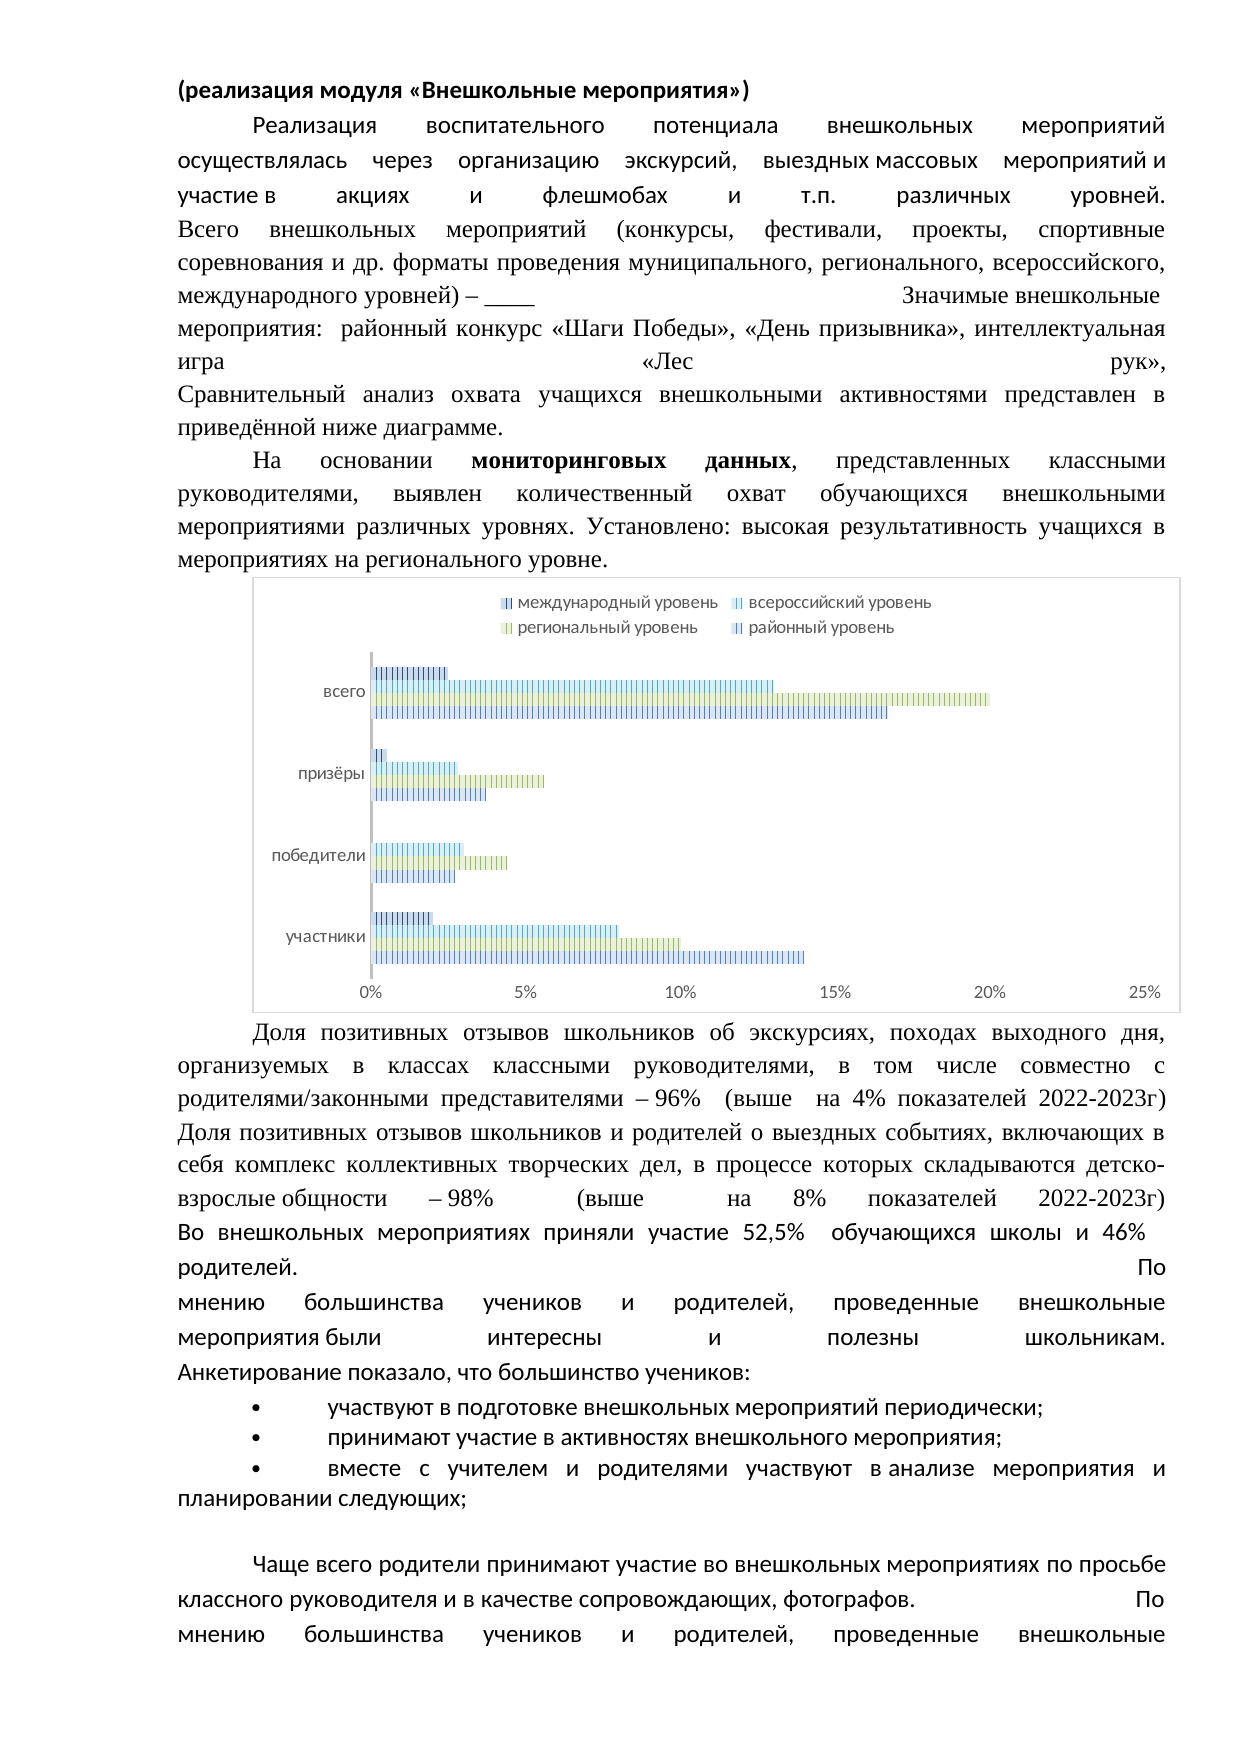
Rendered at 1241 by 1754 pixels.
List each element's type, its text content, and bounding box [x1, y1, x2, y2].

text Реализация воспитательного потенциала внешкольных мероприятий осуществлялась через организацию экскурсий, выездных массовых мероприятий и участие в акциях и флешмобах и т.п. различных уровней. Всего внешкольных мероприятий (конкурсы, фестивали, проекты, спортивные соревнования и др. форматы проведения муниципального, регионального, всероссийского, международного уровней) – ____ Значимые внешкольные мероприятия: районный конкурс «Шаги Победы», «День призывника», интеллектуальная игра «Лес рук», Сравнительный анализ охвата учащихся внешкольными активностями представлен в приведённой ниже диаграмме. [177, 109, 1166, 441]
list вместе с учителем и родителями участвуют в анализе мероприятия и планировании следующих; [177, 1452, 1166, 1513]
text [177, 1548, 1166, 1648]
text На основании мониторинговых данных, представленных классными руководителями, выявлен количественный охват обучающихся внешкольными мероприятиями различных уровнях. Установлено: высокая результативность учащихся в мероприятиях на регионального уровне. [177, 445, 1166, 573]
list участвуют в подготовке внешкольных мероприятий периодически; [177, 1391, 1166, 1421]
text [177, 74, 1166, 104]
picture [186, 573, 1055, 1017]
list принимают участие в активностях внешкольного мероприятия; [177, 1421, 1166, 1452]
text Доля позитивных отзывов школьников об экскурсиях, походах выходного дня, организуемых в классах классными руководителями, в том числе совместно с родителями/законными представителями – 96% (выше на 4% показателей 2022-2023г) Доля позитивных отзывов школьников и родителей о выездных событиях, включающих в себя комплекс коллективных творческих дел, в процессе которых складываются детско-взрослые общности – 98% (выше на 8% показателей 2022-2023г) Во внешкольных мероприятиях приняли участие 52,5% обучающихся школы и 46% родителей. По мнению большинства учеников и родителей, проведенные внешкольные мероприятия были интересны и полезны школьникам. Анкетирование показало, что большинство учеников: [177, 1017, 1166, 1386]
